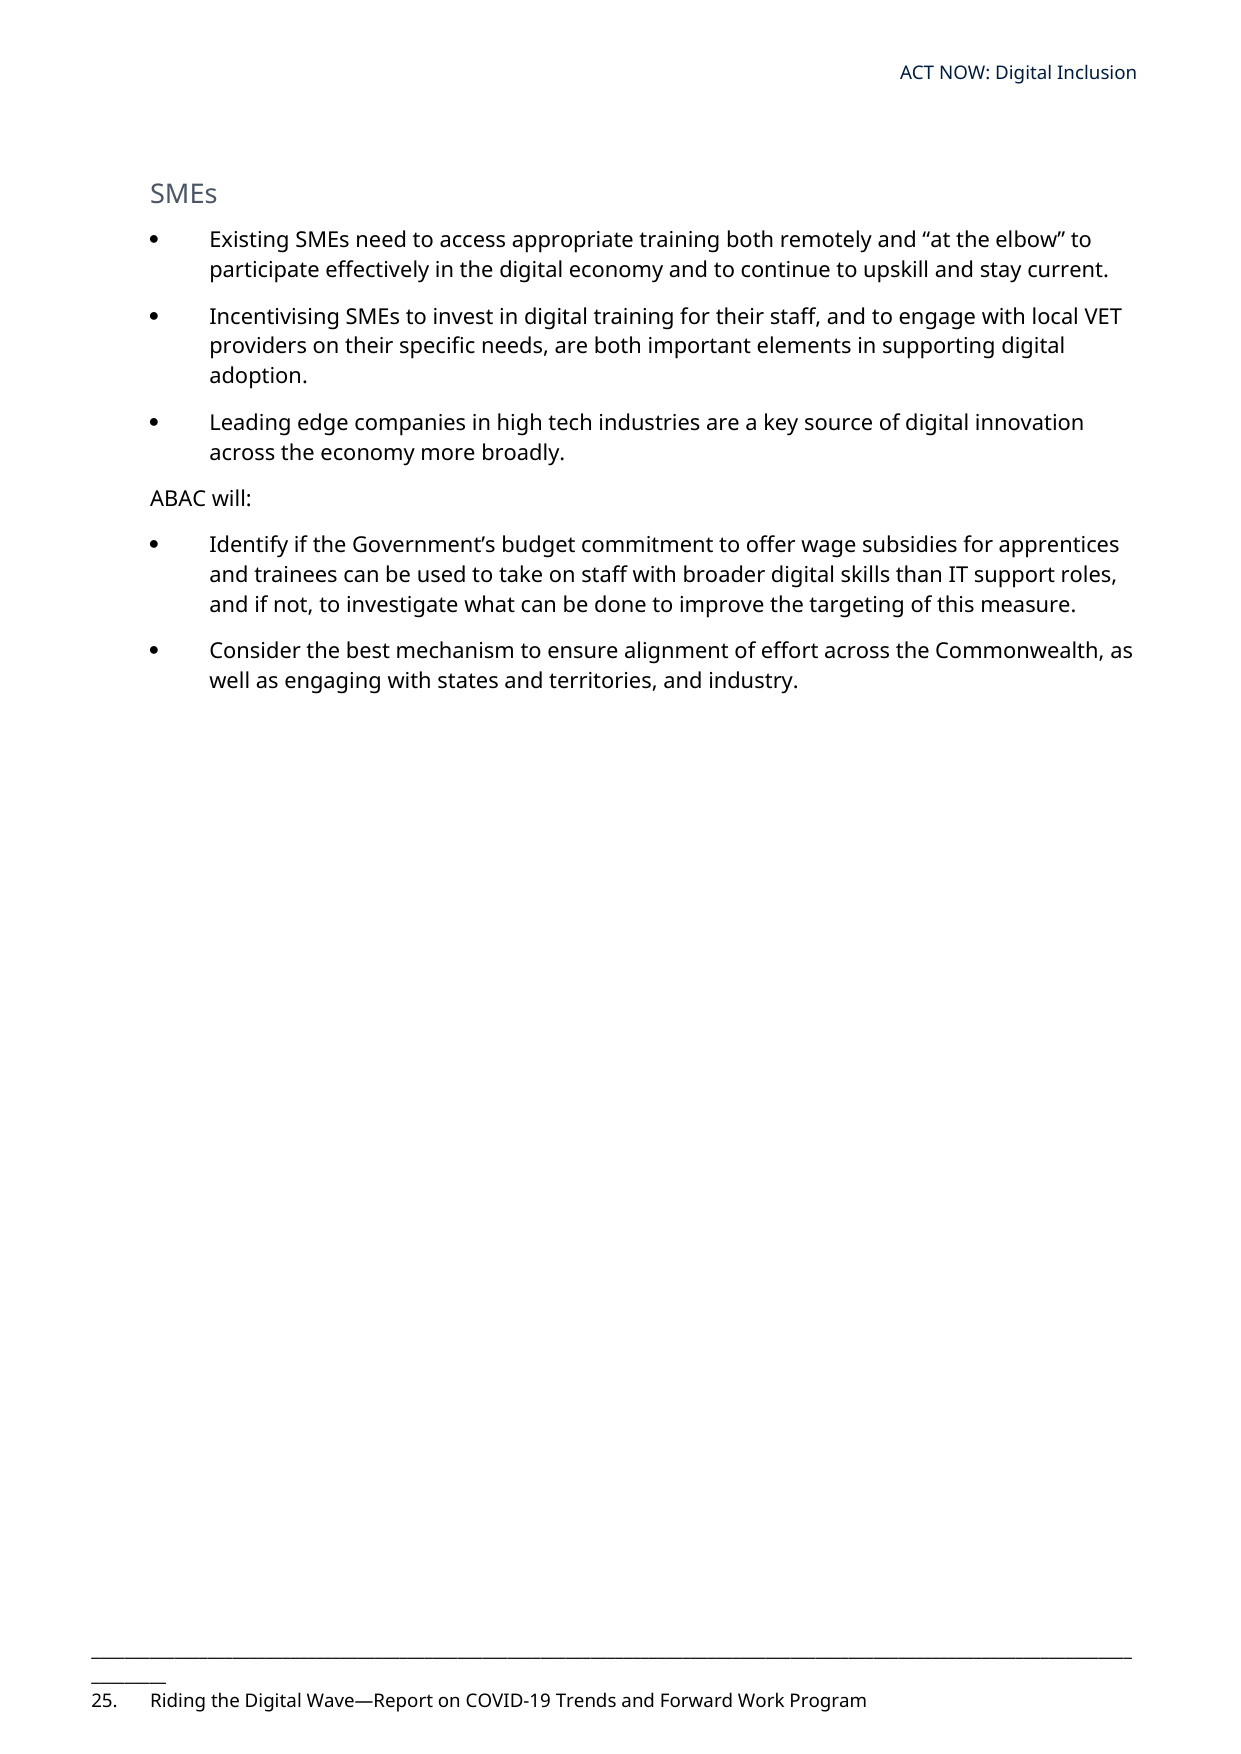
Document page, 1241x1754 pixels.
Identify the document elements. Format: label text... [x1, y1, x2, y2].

list Consider the best mechanism to ensure alignment of effort across the Commonwealth, as well as engaging with states and territories, and industry. [150, 635, 1137, 695]
list Leading edge companies in high tech industries are a key source of digital innovation across the economy more broadly. [150, 407, 1137, 466]
list Identify if the Government’s budget commitment to offer wage subsidies for apprentices and trainees can be used to take on staff with broader digital skills than IT support roles, and if not, to investigate what can be done to improve the targeting of this measure. [150, 529, 1137, 619]
list Incentivising SMEs to invest in digital training for their staff, and to engage with local VET providers on their specific needs, are both important elements in supporting digital adoption. [150, 301, 1137, 390]
text ABAC will: [150, 483, 1137, 513]
list Existing SMEs need to access appropriate training both remotely and “at the elbow” to participate effectively in the digital economy and to continue to upskill and stay current. [150, 224, 1137, 284]
subtitle SMEs [150, 175, 1137, 212]
